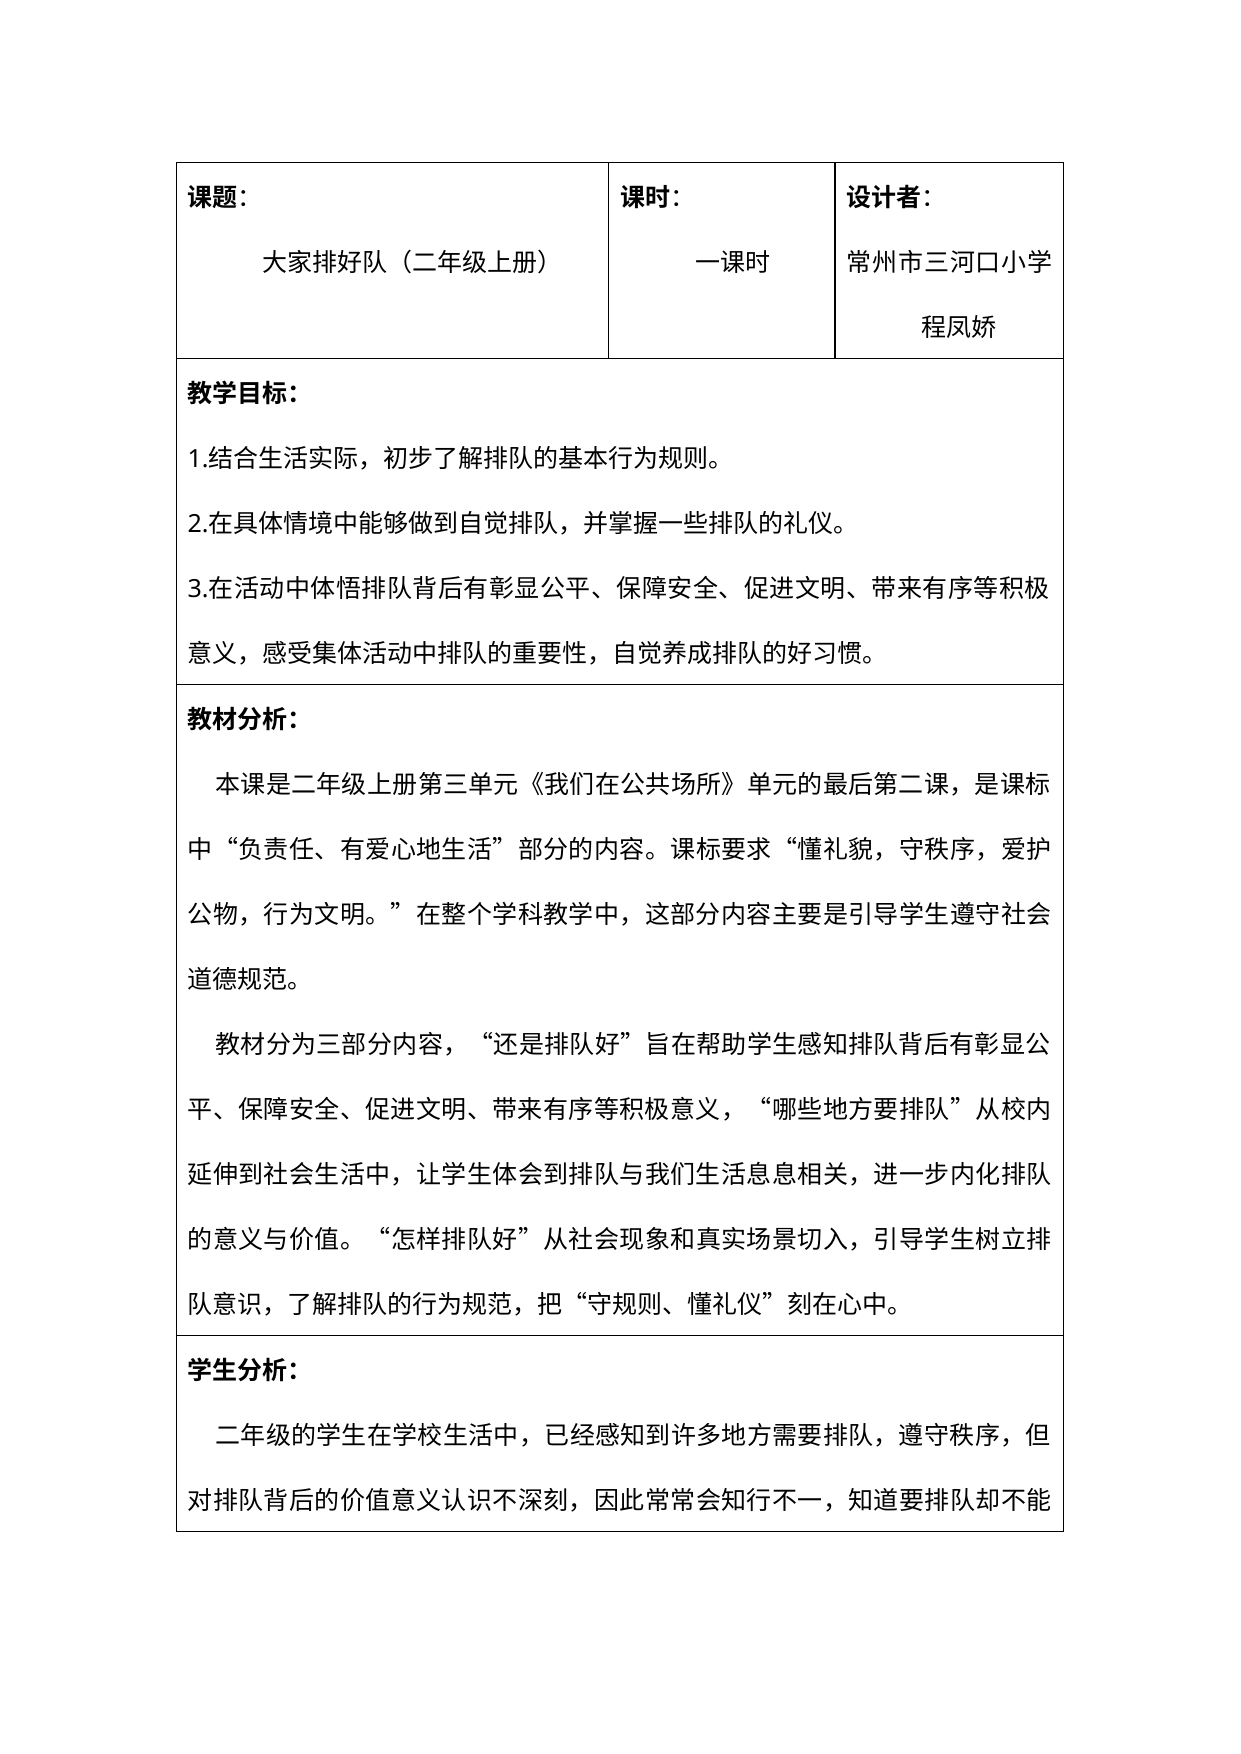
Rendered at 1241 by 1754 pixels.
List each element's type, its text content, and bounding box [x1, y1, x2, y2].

table_cell 教学目标： 结合生活实际，初步了解排队的基本行为规则。 在具体情境中能够做到自觉排队，并掌握一些排队的礼仪。 在活动中体悟排队背后有彰显公平、保障安全、促进文明、带来有序等积极意义，感受集体活动中排队的重要性，自觉养成排队的好习惯。 [177, 359, 1063, 684]
table_cell 教材分析： 本课是二年级上册第三单元《我们在公共场所》单元的最后第二课，是课标中“负责任、有爱心地生活”部分的内容。课标要求“懂礼貌，守秩序，爱护公物，行为文明。”在整个学科教学中，这部分内容主要是引导学生遵守社会道德规范。 教材分为三部分内容，“还是排队好”旨在帮助学生感知排队背后有彰显公平、保障安全、促进文明、带来有序等积极意义，“哪些地方要排队”从校内延伸到社会生活中，让学生体会到排队与我们生活息息相关，进一步内化排队的意义与价值。“怎样排队好”从社会现象和真实场景切入，引导学生树立排队意识，了解排队的行为规范，把“守规则、懂礼仪”刻在心中。 [177, 685, 1063, 1335]
table_header 设计者： 常州市三河口小学 程凤娇 [836, 163, 1063, 358]
table_header 课题： 大家排好队（二年级上册） [177, 163, 608, 358]
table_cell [177, 1336, 1063, 1531]
table_header 课时： 一课时 [609, 163, 834, 358]
